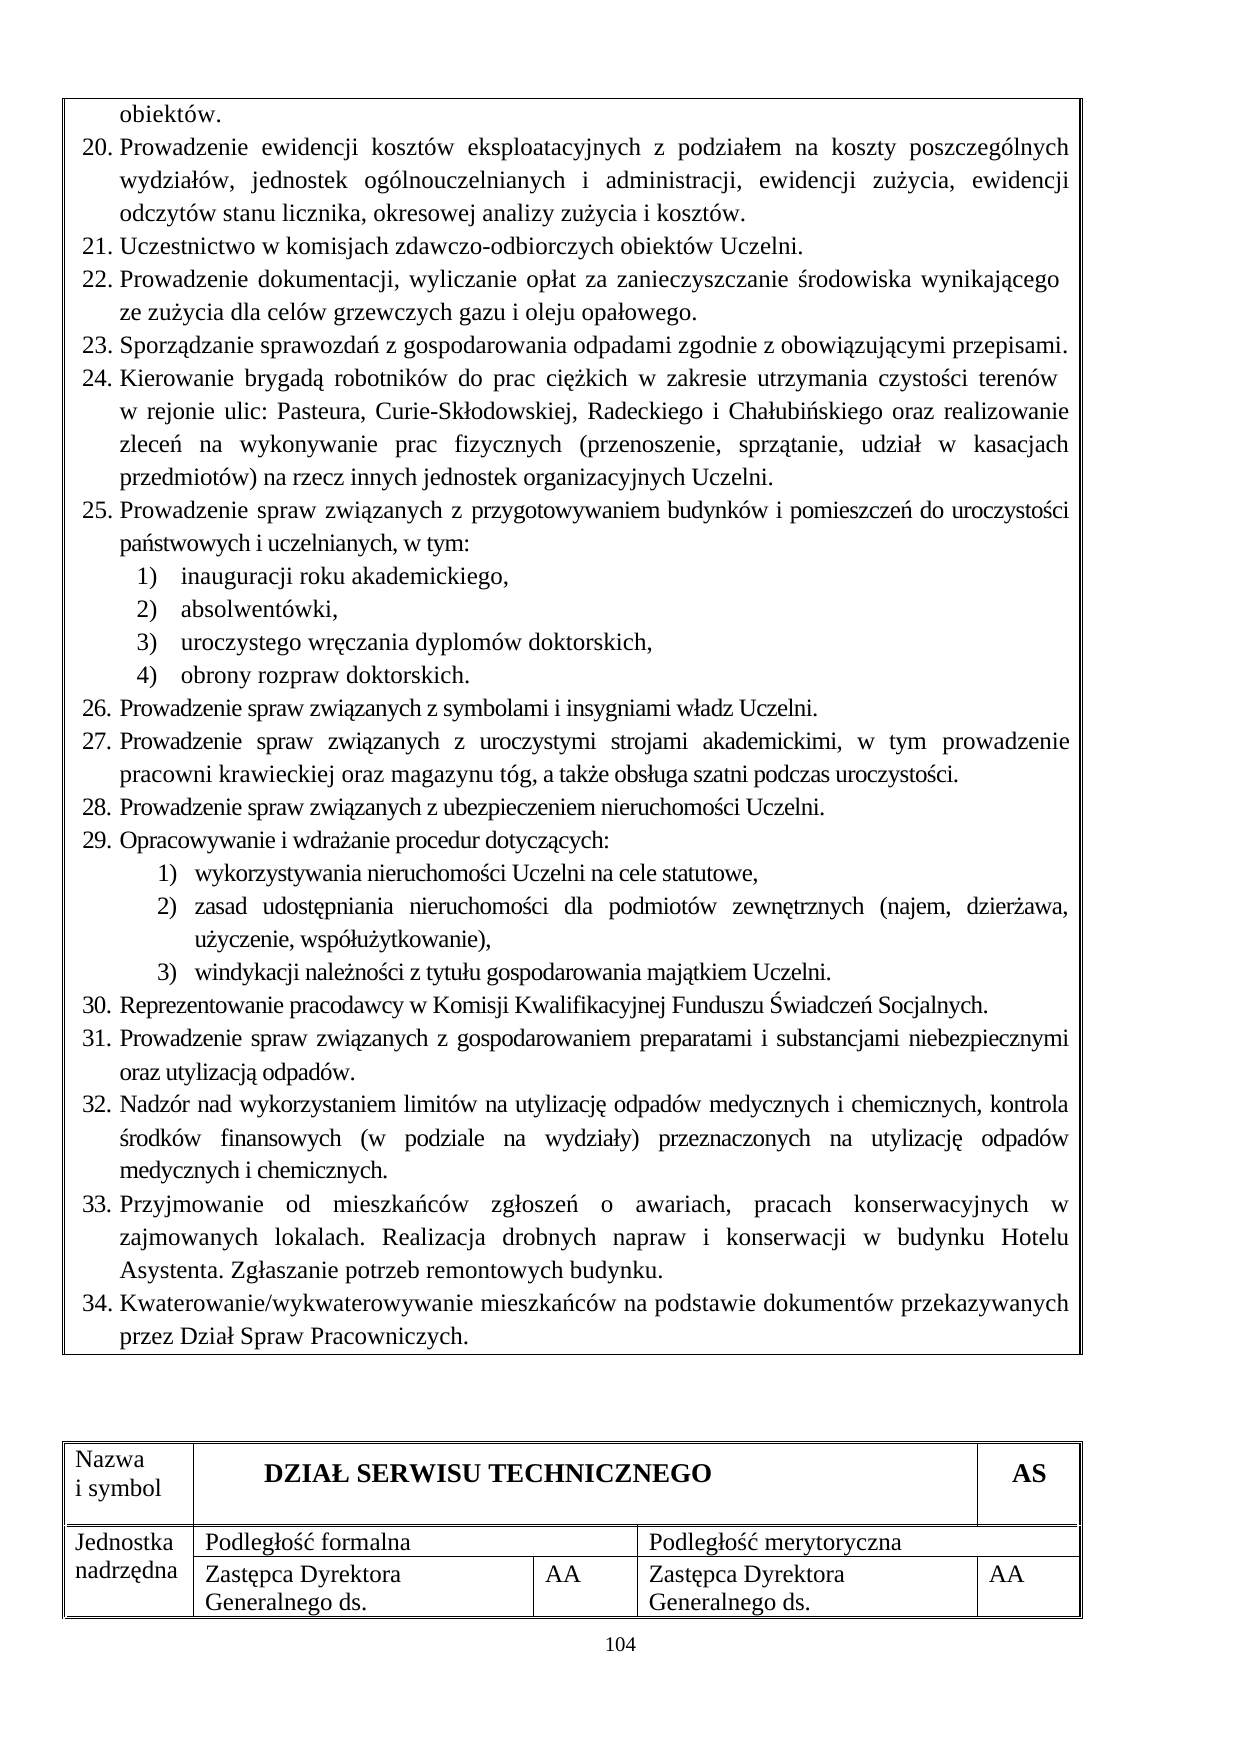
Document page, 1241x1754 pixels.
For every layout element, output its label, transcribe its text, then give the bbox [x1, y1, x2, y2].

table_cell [194, 1557, 533, 1616]
table_header Nazwa i symbol [65, 1444, 193, 1524]
table_header DZIAŁ SERWISU TECHNICZNEGO [194, 1444, 977, 1524]
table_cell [65, 99, 1079, 1354]
table_cell Podległość merytoryczna [638, 1524, 1080, 1556]
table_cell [638, 1557, 977, 1616]
table_cell Podległość formalna [194, 1527, 637, 1556]
table_cell AA [534, 1557, 637, 1616]
table_cell Jednostka nadrzędna [65, 1524, 193, 1616]
table_header AS [978, 1444, 1079, 1524]
table_cell AA [978, 1557, 1079, 1616]
